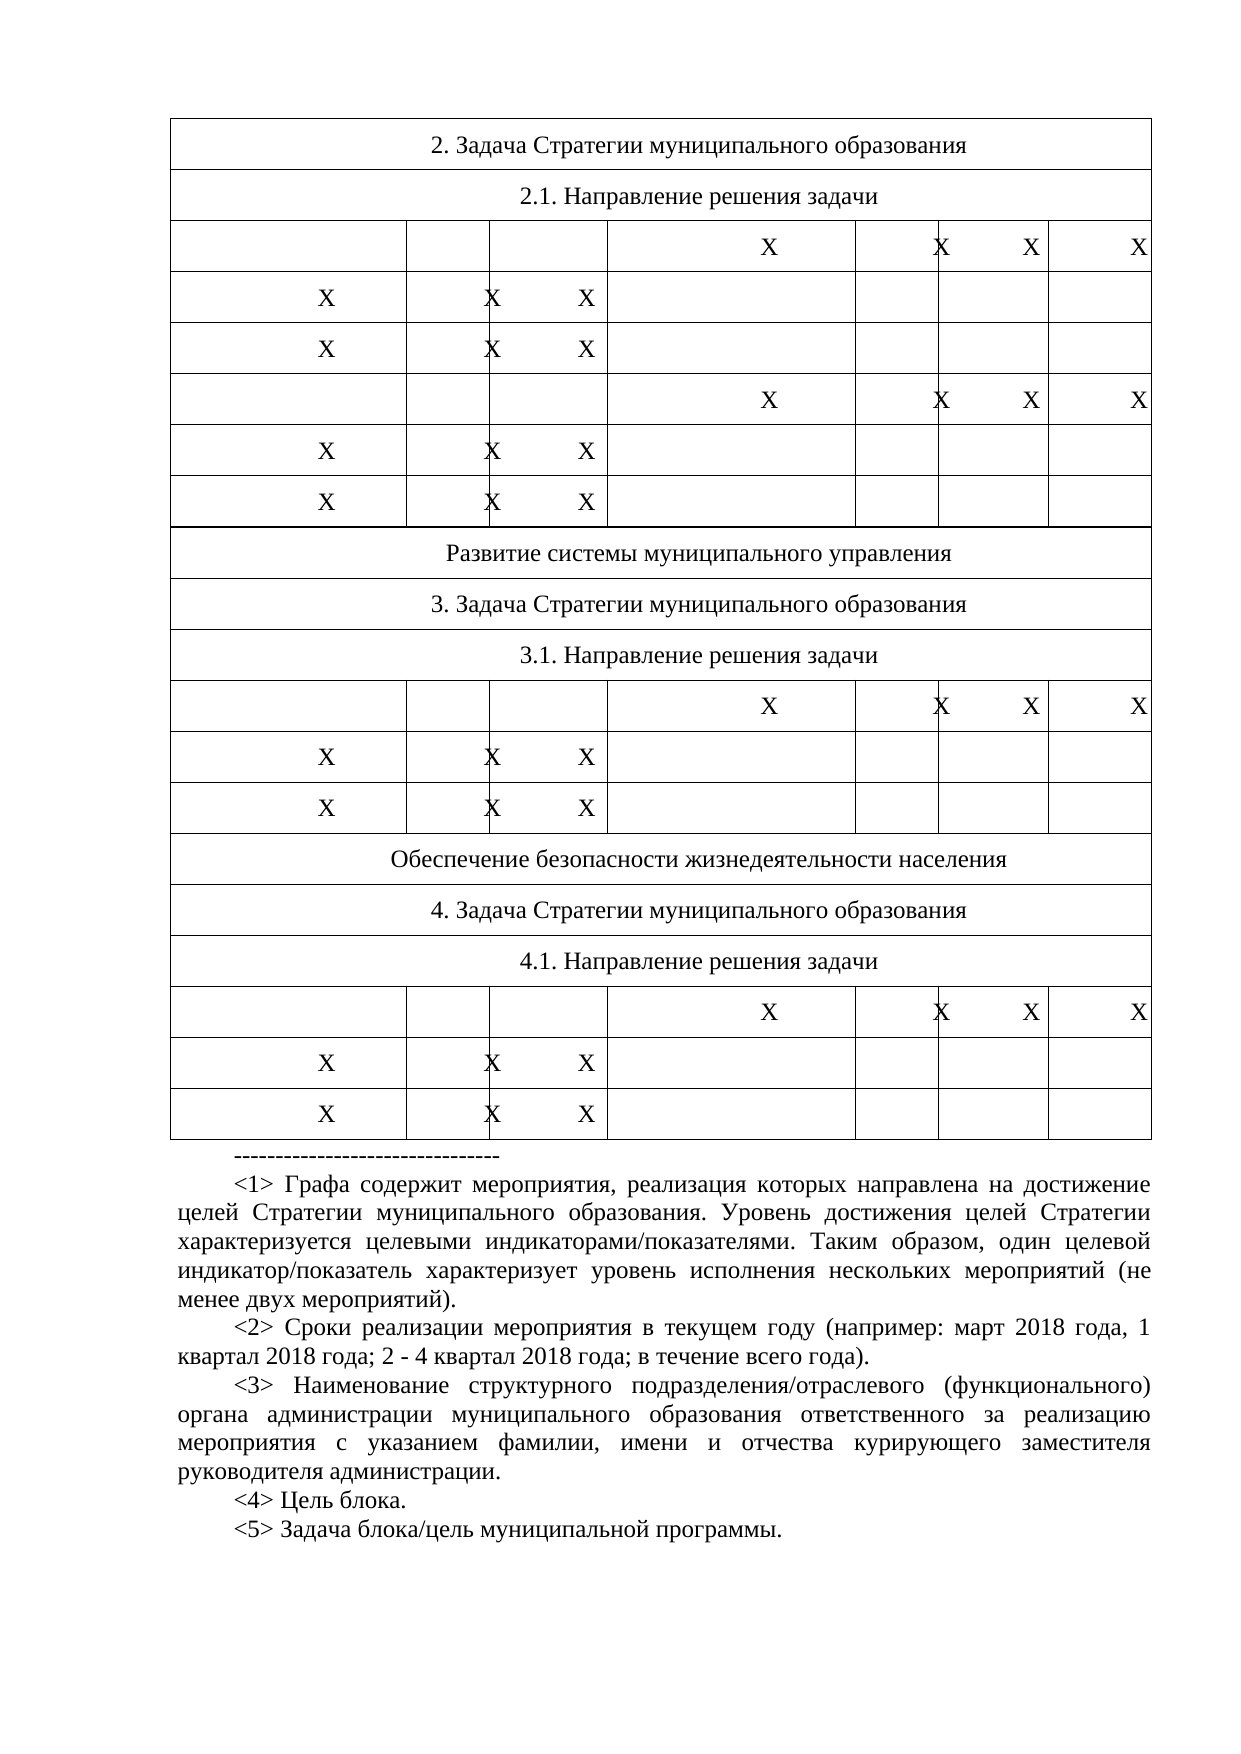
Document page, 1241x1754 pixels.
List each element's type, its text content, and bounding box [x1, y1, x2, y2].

table_cell [407, 374, 489, 424]
table_cell [608, 476, 855, 526]
table_cell [856, 272, 938, 322]
table_cell [1049, 1089, 1151, 1139]
table_cell [1049, 425, 1151, 475]
table_cell X [171, 272, 406, 322]
table_cell X [407, 425, 489, 475]
table_cell X [171, 783, 406, 833]
table_cell X [407, 272, 489, 322]
table_cell Обеспечение безопасности жизнедеятельности населения [171, 834, 1151, 884]
table_cell [171, 987, 406, 1037]
table_cell X [939, 987, 1048, 1037]
table_cell X [1049, 374, 1151, 424]
table_cell [608, 1038, 855, 1088]
table_cell X [608, 681, 855, 731]
table_cell X [490, 425, 607, 475]
table_cell [1049, 476, 1151, 526]
table_cell [856, 1038, 938, 1088]
table_cell [856, 476, 938, 526]
table_cell [856, 323, 938, 373]
table_cell X [407, 323, 489, 373]
table_cell X [1049, 987, 1151, 1037]
text <2> Сроки реализации мероприятия в текущем году (например: март 2018 года, 1 квартал 2018 года; 2 - 4 квартал 2018 года; в течение всего года). [177, 1312, 1152, 1370]
table_cell [490, 221, 607, 271]
table_cell X [490, 476, 607, 526]
text <4> Цель блока. [177, 1485, 1152, 1514]
table_cell [939, 1038, 1048, 1088]
table_cell 4.1. Направление решения задачи [171, 936, 1151, 986]
table_cell X [939, 374, 1048, 424]
text <5> Задача блока/цель муниципальной программы. [177, 1514, 1152, 1542]
table_cell X [171, 1089, 406, 1139]
table_cell X [171, 476, 406, 526]
table_cell [407, 681, 489, 731]
table_cell [939, 425, 1048, 475]
table_cell [1049, 323, 1151, 373]
table_cell [490, 987, 607, 1037]
table_cell X [490, 732, 607, 782]
table_cell X [490, 1038, 607, 1088]
table_cell [1049, 1038, 1151, 1088]
table_cell [171, 374, 406, 424]
table_cell Развитие системы муниципального управления [171, 528, 1151, 577]
table_cell [856, 783, 938, 833]
table_cell [939, 476, 1048, 526]
table_cell X [608, 374, 855, 424]
table_cell [608, 1089, 855, 1139]
table_cell X [490, 1089, 607, 1139]
table_cell 3.1. Направление решения задачи [171, 630, 1151, 679]
table_cell [856, 1089, 938, 1139]
table_cell X [407, 732, 489, 782]
text <3> Наименование структурного подразделения/отраслевого (функционального) органа администрации муниципального образования ответственного за реализацию мероприятия с указанием фамилии, имени и отчества курирующего заместителя руководителя администрации. [177, 1370, 1152, 1485]
table_cell [1049, 732, 1151, 782]
table_cell [608, 425, 855, 475]
table_cell [939, 272, 1048, 322]
table_cell X [939, 681, 1048, 731]
table_cell [856, 425, 938, 475]
table_cell [490, 681, 607, 731]
table_cell X [171, 323, 406, 373]
table_cell [856, 732, 938, 782]
table_cell 3. Задача Стратегии муниципального образования [171, 579, 1151, 628]
table_cell X [856, 681, 938, 731]
table_cell X [407, 1038, 489, 1088]
table_cell 2.1. Направление решения задачи [171, 170, 1151, 220]
table_cell [608, 323, 855, 373]
table_cell [939, 732, 1048, 782]
table_cell X [171, 732, 406, 782]
table_cell 4. Задача Стратегии муниципального образования [171, 885, 1151, 935]
table_cell [1049, 783, 1151, 833]
table_cell [939, 1089, 1048, 1139]
table_cell X [856, 221, 938, 271]
table_cell X [407, 783, 489, 833]
table_cell [490, 374, 607, 424]
table_cell [939, 783, 1048, 833]
table_cell [608, 783, 855, 833]
table_cell X [608, 221, 855, 271]
table_cell X [407, 476, 489, 526]
table_cell X [490, 272, 607, 322]
table_cell [608, 272, 855, 322]
table_cell [171, 221, 406, 271]
text <1> Графа содержит мероприятия, реализация которых направлена на достижение целей Стратегии муниципального образования. Уровень достижения целей Стратегии характеризуется целевыми индикаторами/показателями. Таким образом, один целевой индикатор/показатель характеризует уровень исполнения нескольких мероприятий (не менее двух мероприятий). [177, 1169, 1152, 1312]
table_cell [1049, 272, 1151, 322]
table_cell X [490, 323, 607, 373]
table_cell [608, 732, 855, 782]
table_cell 2. Задача Стратегии муниципального образования [171, 119, 1151, 169]
table_cell X [490, 783, 607, 833]
table_cell X [171, 1038, 406, 1088]
text -------------------------------- [177, 1140, 1152, 1169]
table_cell X [1049, 681, 1151, 731]
table_cell [939, 323, 1048, 373]
table_cell [407, 987, 489, 1037]
table_cell X [407, 1089, 489, 1139]
table_cell X [171, 425, 406, 475]
table_cell X [856, 374, 938, 424]
table_cell [171, 681, 406, 731]
table_cell [407, 221, 489, 271]
table_cell X [1049, 221, 1151, 271]
table_cell X [939, 221, 1048, 271]
table_cell X [608, 987, 855, 1037]
table_cell X [856, 987, 938, 1037]
